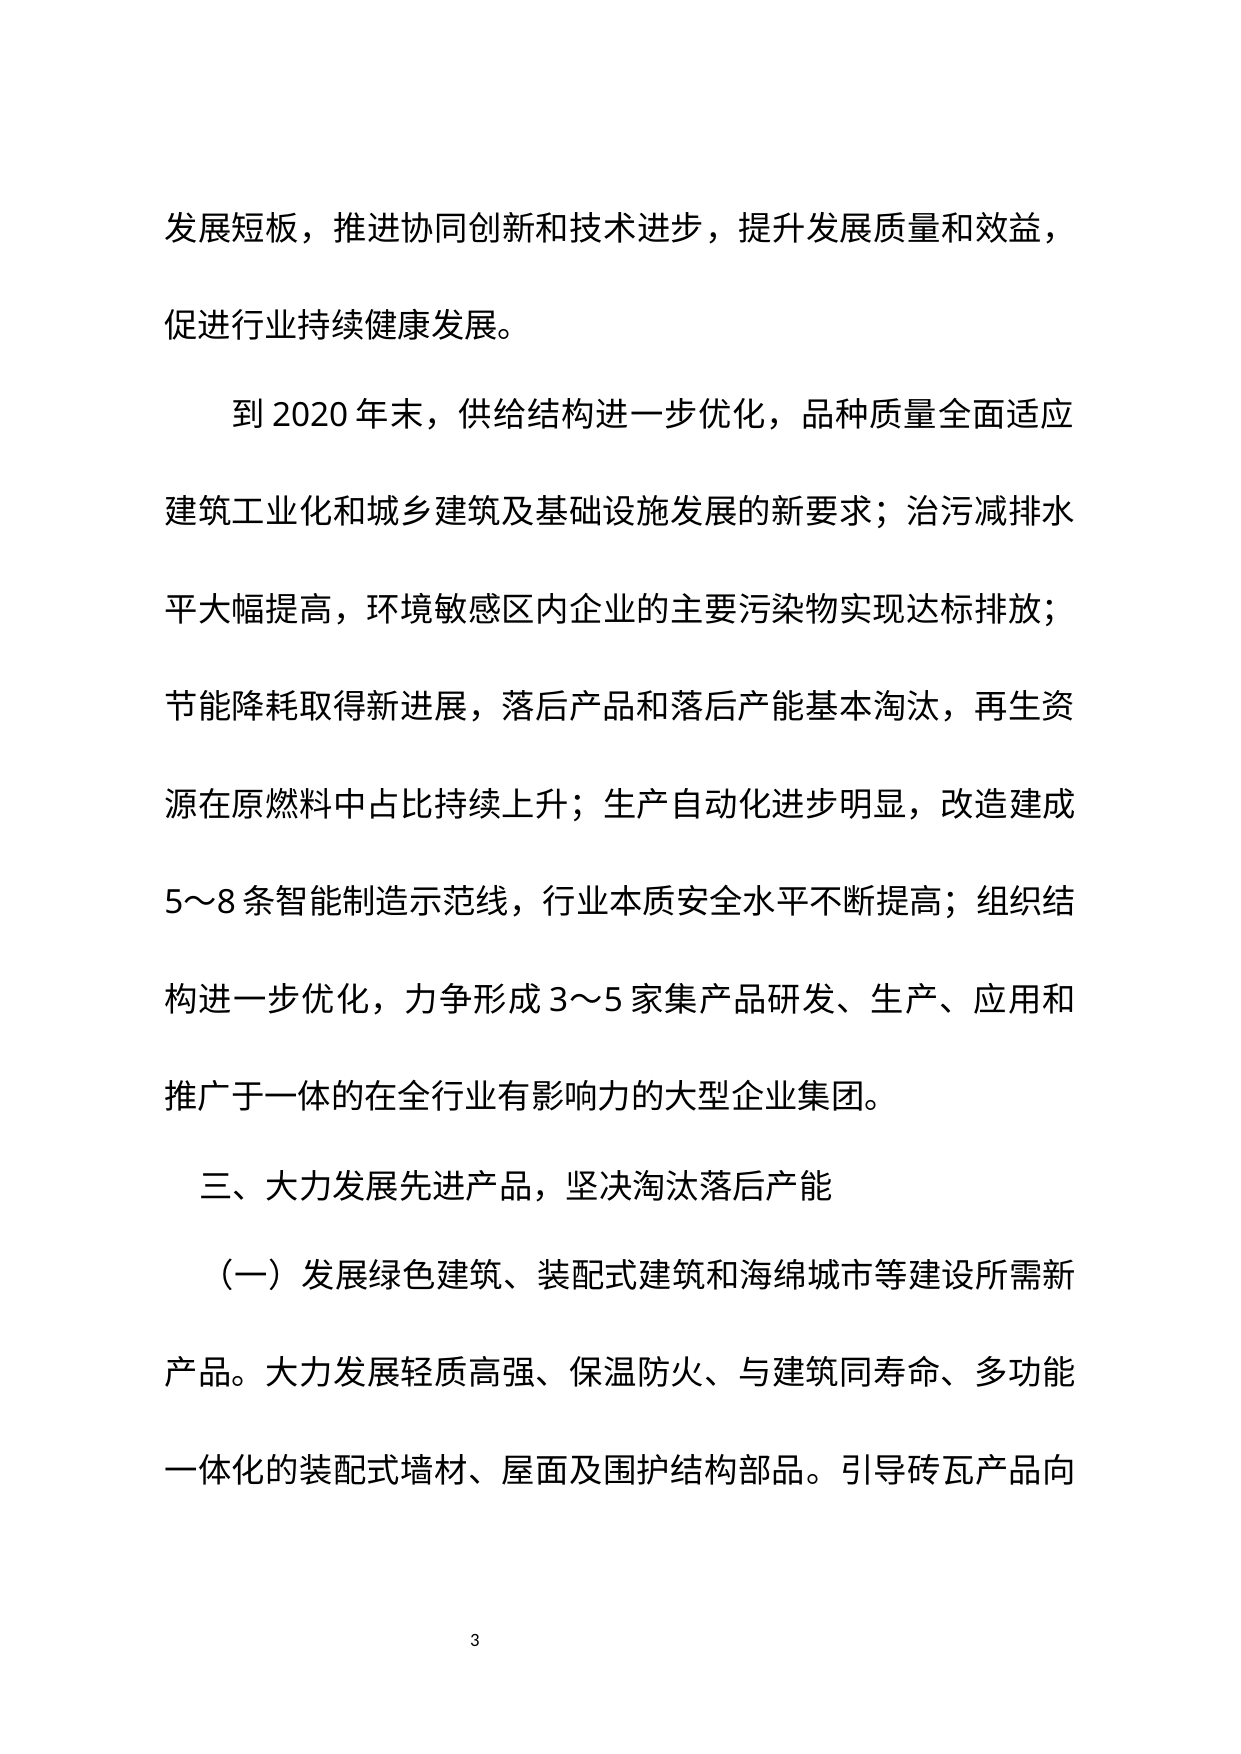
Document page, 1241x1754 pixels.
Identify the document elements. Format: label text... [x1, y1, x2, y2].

text 到2020年末，供给结构进一步优化，品种质量全面适应建筑工业化和城乡建筑及基础设施发展的新要求；治污减排水平大幅提高，环境敏感区内企业的主要污染物实现达标排放；节能降耗取得新进展，落后产品和落后产能基本淘汰，再生资源在原燃料中占比持续上升；生产自动化进步明显，改造建成5～8条智能制造示范线，行业本质安全水平不断提高；组织结构进一步优化，力争形成3～5家集产品研发、生产、应用和推广于一体的在全行业有影响力的大型企业集团。 [164, 379, 1076, 1127]
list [164, 1240, 1076, 1500]
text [164, 193, 1076, 355]
list 三、大力发展先进产品，坚决淘汰落后产能 [164, 1151, 1076, 1216]
